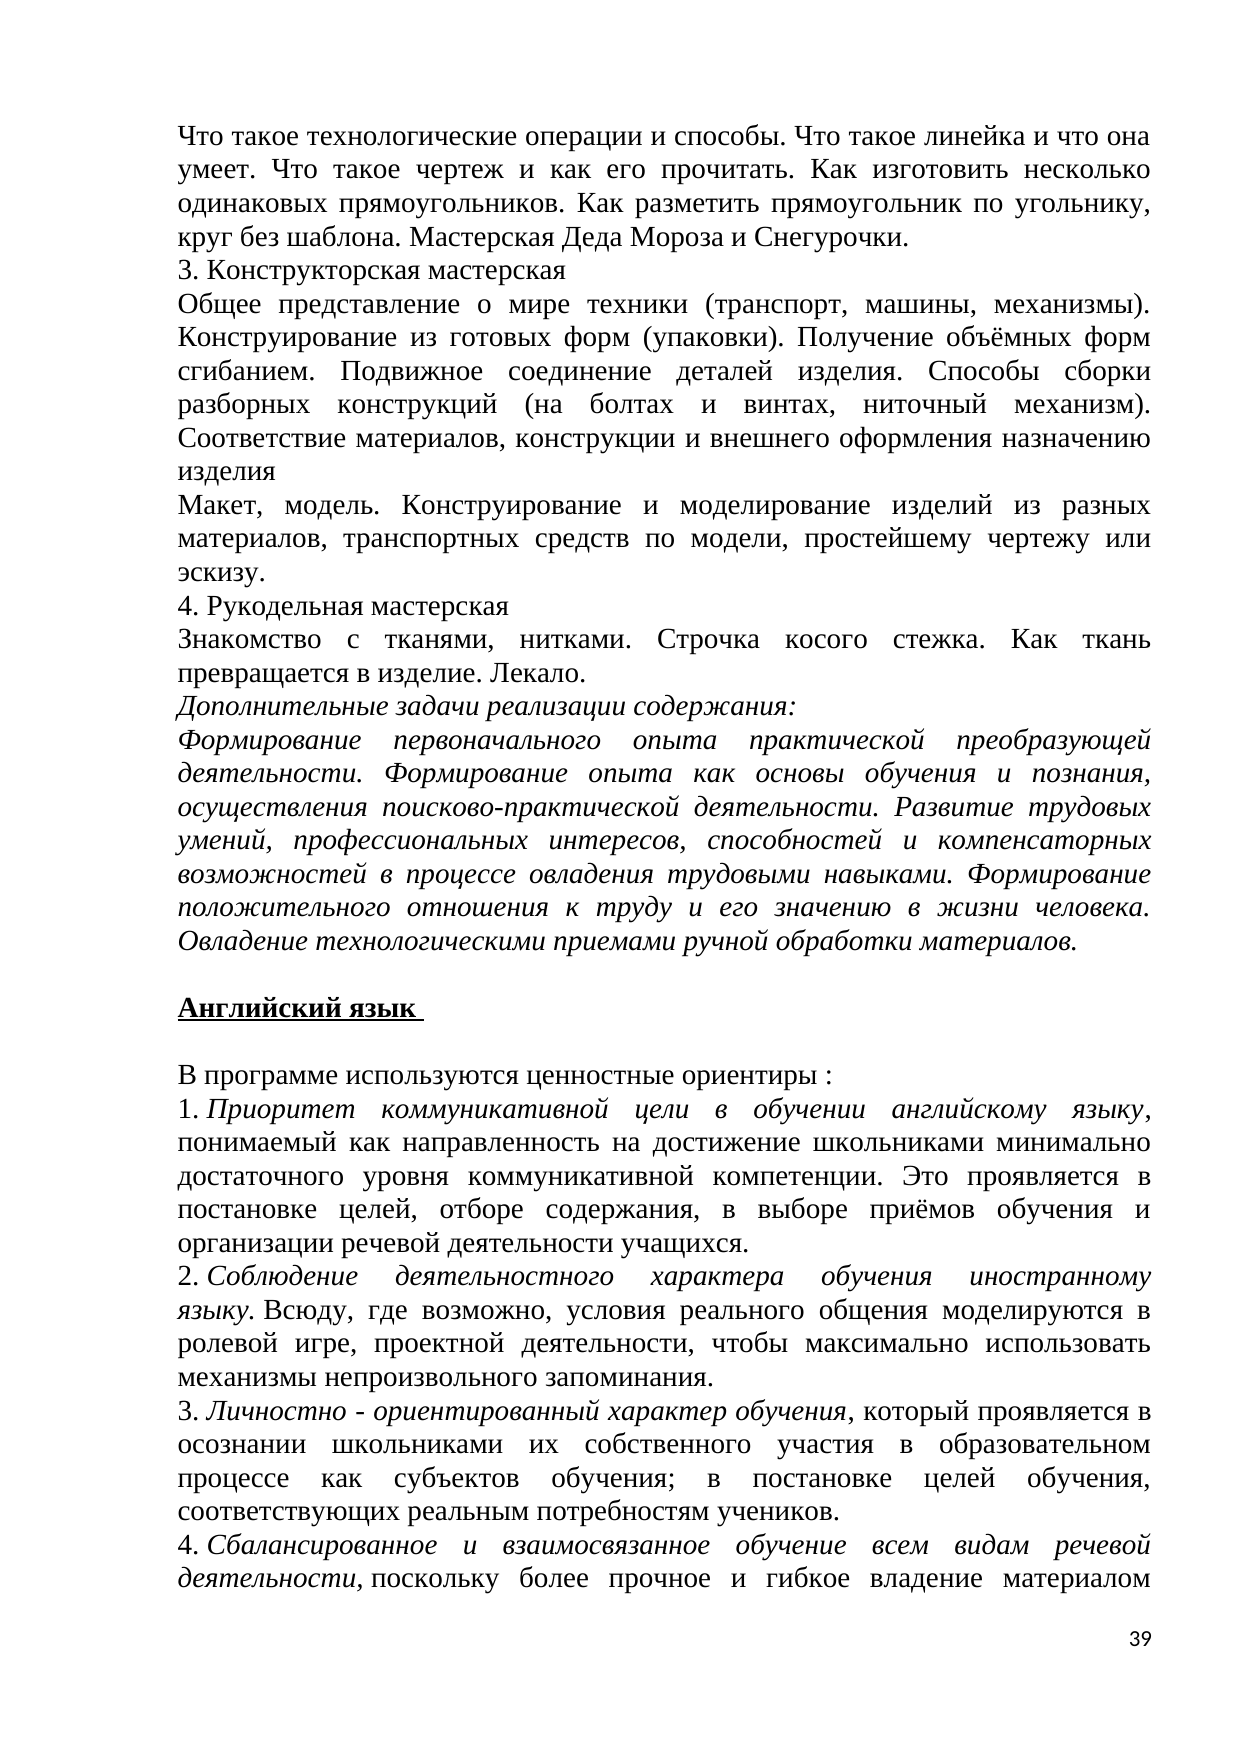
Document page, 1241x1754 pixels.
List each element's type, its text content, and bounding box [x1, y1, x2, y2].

text Знакомство с тканями, нитками. Строчка косого стежка. Как ткань превращается в изделие. Лекало. [177, 621, 1152, 688]
text Макет, модель. Конструирование и моделирование изделий из разных материалов, транспортных средств по модели, простейшему чертежу или эскизу. [177, 487, 1152, 588]
text Формирование первоначального опыта практической преобразующей деятельности. Формирование опыта как основы обучения и познания, осуществления поисково-практической деятельности. Развитие трудовых умений, профессиональных интересов, способностей и компенсаторных возможностей в процессе овладения трудовыми навыками. Формирование положительного отношения к труду и его значению в жизни человека. Овладение технологическими приемами ручной обработки материалов. [177, 722, 1152, 957]
text Что такое технологические операции и способы. Что такое линейка и что она умеет. Что такое чертеж и как его прочитать. Как изготовить несколько одинаковых прямоугольников. Как разметить прямоугольник по угольнику, круг без шаблона. Мастерская Деда Мороза и Снегурочки. [177, 118, 1152, 252]
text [177, 1527, 1152, 1594]
text В программе используются ценностные ориентиры : [177, 1057, 1152, 1091]
text 3. Личностно - ориентированный характер обучения, который проявляется в осознании школьниками их собственного участия в образовательном процессе как субъектов обучения; в постановке целей обучения, соответствующих реальным потребностям учеников. [177, 1393, 1152, 1527]
text 4. Рукодельная мастерская [177, 588, 1152, 621]
text Английский язык [177, 990, 1152, 1024]
text 2. Соблюдение деятельностного характера обучения иностранному языку. Всюду, где возможно, условия реального общения моделируются в ролевой игре, проектной деятельности, чтобы максимально использовать механизмы непроизвольного запоминания. [177, 1258, 1152, 1393]
text 1. Приоритет коммуникативной цели в обучении английскому языку, понимаемый как направленность на достижение школьниками минимально достаточного уровня коммуникативной компетенции. Это проявляется в постановке целей, отборе содержания, в выборе приёмов обучения и организации речевой деятельности учащихся. [177, 1091, 1152, 1258]
text Общее представление о мире техники (транспорт, машины, механизмы). Конструирование из готовых форм (упаковки). Получение объёмных форм сгибанием. Подвижное соединение деталей изделия. Способы сборки разборных конструкций (на болтах и винтах, ниточный механизм). Соответствие материалов, конструкции и внешнего оформления назначению изделия [177, 286, 1152, 487]
text 3. Конструкторская мастерская [177, 252, 1152, 286]
text Дополнительные задачи реализации содержания: [177, 688, 1152, 722]
